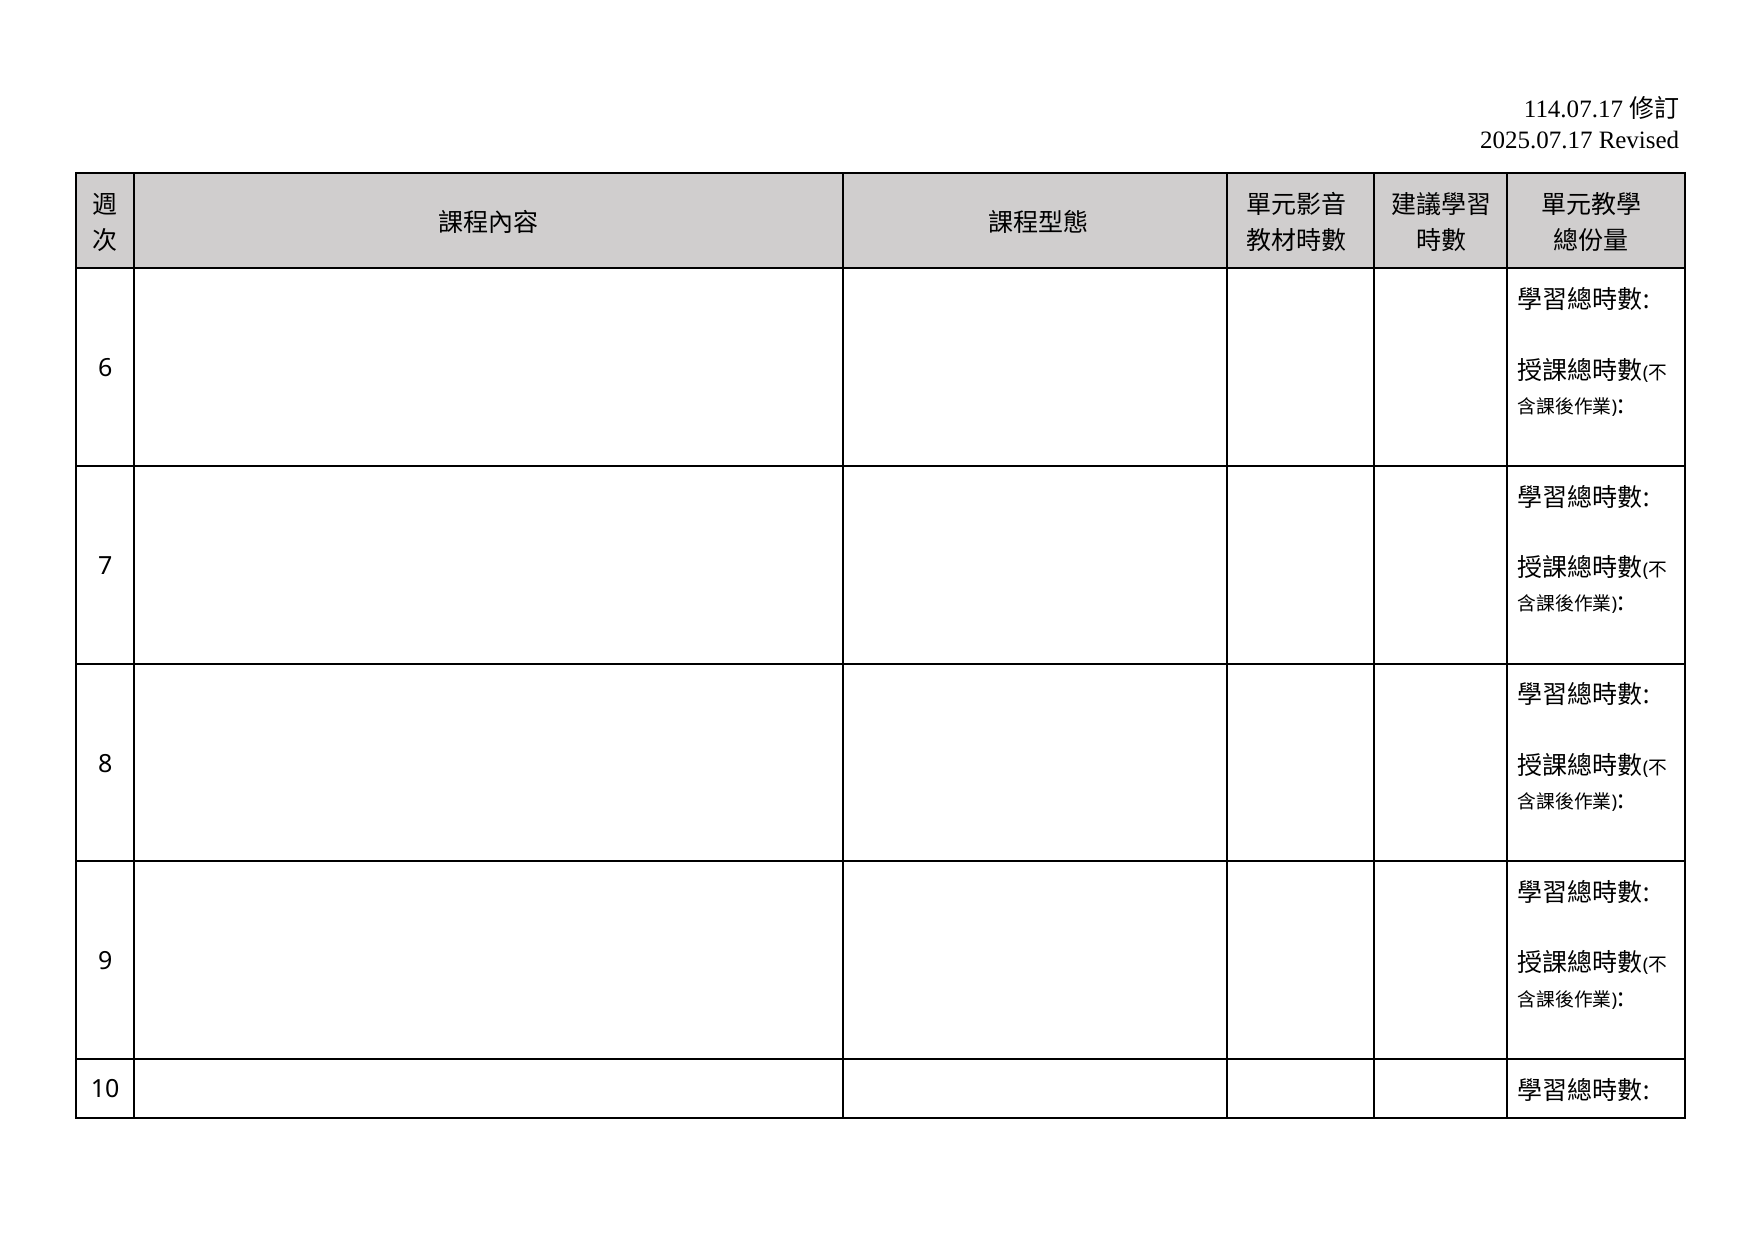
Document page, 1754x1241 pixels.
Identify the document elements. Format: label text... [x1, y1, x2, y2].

table_header 單元教學 總份量 [1508, 174, 1684, 267]
table_header 週次 [77, 174, 133, 267]
table_cell [135, 269, 842, 465]
table_cell [1228, 665, 1373, 860]
table_header 建議學習 時數 [1375, 174, 1506, 267]
table_cell [135, 862, 842, 1058]
table_cell [135, 665, 842, 860]
table_cell [1228, 1060, 1373, 1117]
table_header 課程內容 [135, 174, 842, 267]
table_cell 8 [77, 665, 133, 860]
table_cell 7 [77, 467, 133, 662]
table_cell [844, 269, 1226, 465]
table_cell 學習總時數: 授課總時數(不含課後作業): [1508, 862, 1684, 1058]
table_cell 學習總時數: 授課總時數(不含課後作業): [1508, 665, 1684, 860]
table_cell [1375, 862, 1506, 1058]
table_cell [135, 467, 842, 662]
table_cell 6 [77, 269, 133, 465]
table_cell 10 [77, 1060, 133, 1117]
table_cell [1375, 1060, 1506, 1117]
table_cell [1228, 862, 1373, 1058]
table_cell 學習總時數: 授課總時數(不含課後作業): [1508, 1060, 1684, 1117]
table_cell [1228, 467, 1373, 662]
table_header 課程型態 [844, 174, 1226, 267]
table_cell [844, 665, 1226, 860]
table_cell [1375, 665, 1506, 860]
table_cell [844, 467, 1226, 662]
table_cell 9 [77, 862, 133, 1058]
table_cell [844, 862, 1226, 1058]
table_cell [135, 1060, 842, 1117]
table_header 單元影音 教材時數 [1228, 174, 1373, 267]
table_cell [844, 1060, 1226, 1117]
table_cell [1375, 269, 1506, 465]
table_cell [1228, 269, 1373, 465]
table_cell 學習總時數: 授課總時數(不含課後作業): [1508, 269, 1684, 465]
table_cell [1375, 467, 1506, 662]
table_cell 學習總時數: 授課總時數(不含課後作業): [1508, 467, 1684, 662]
